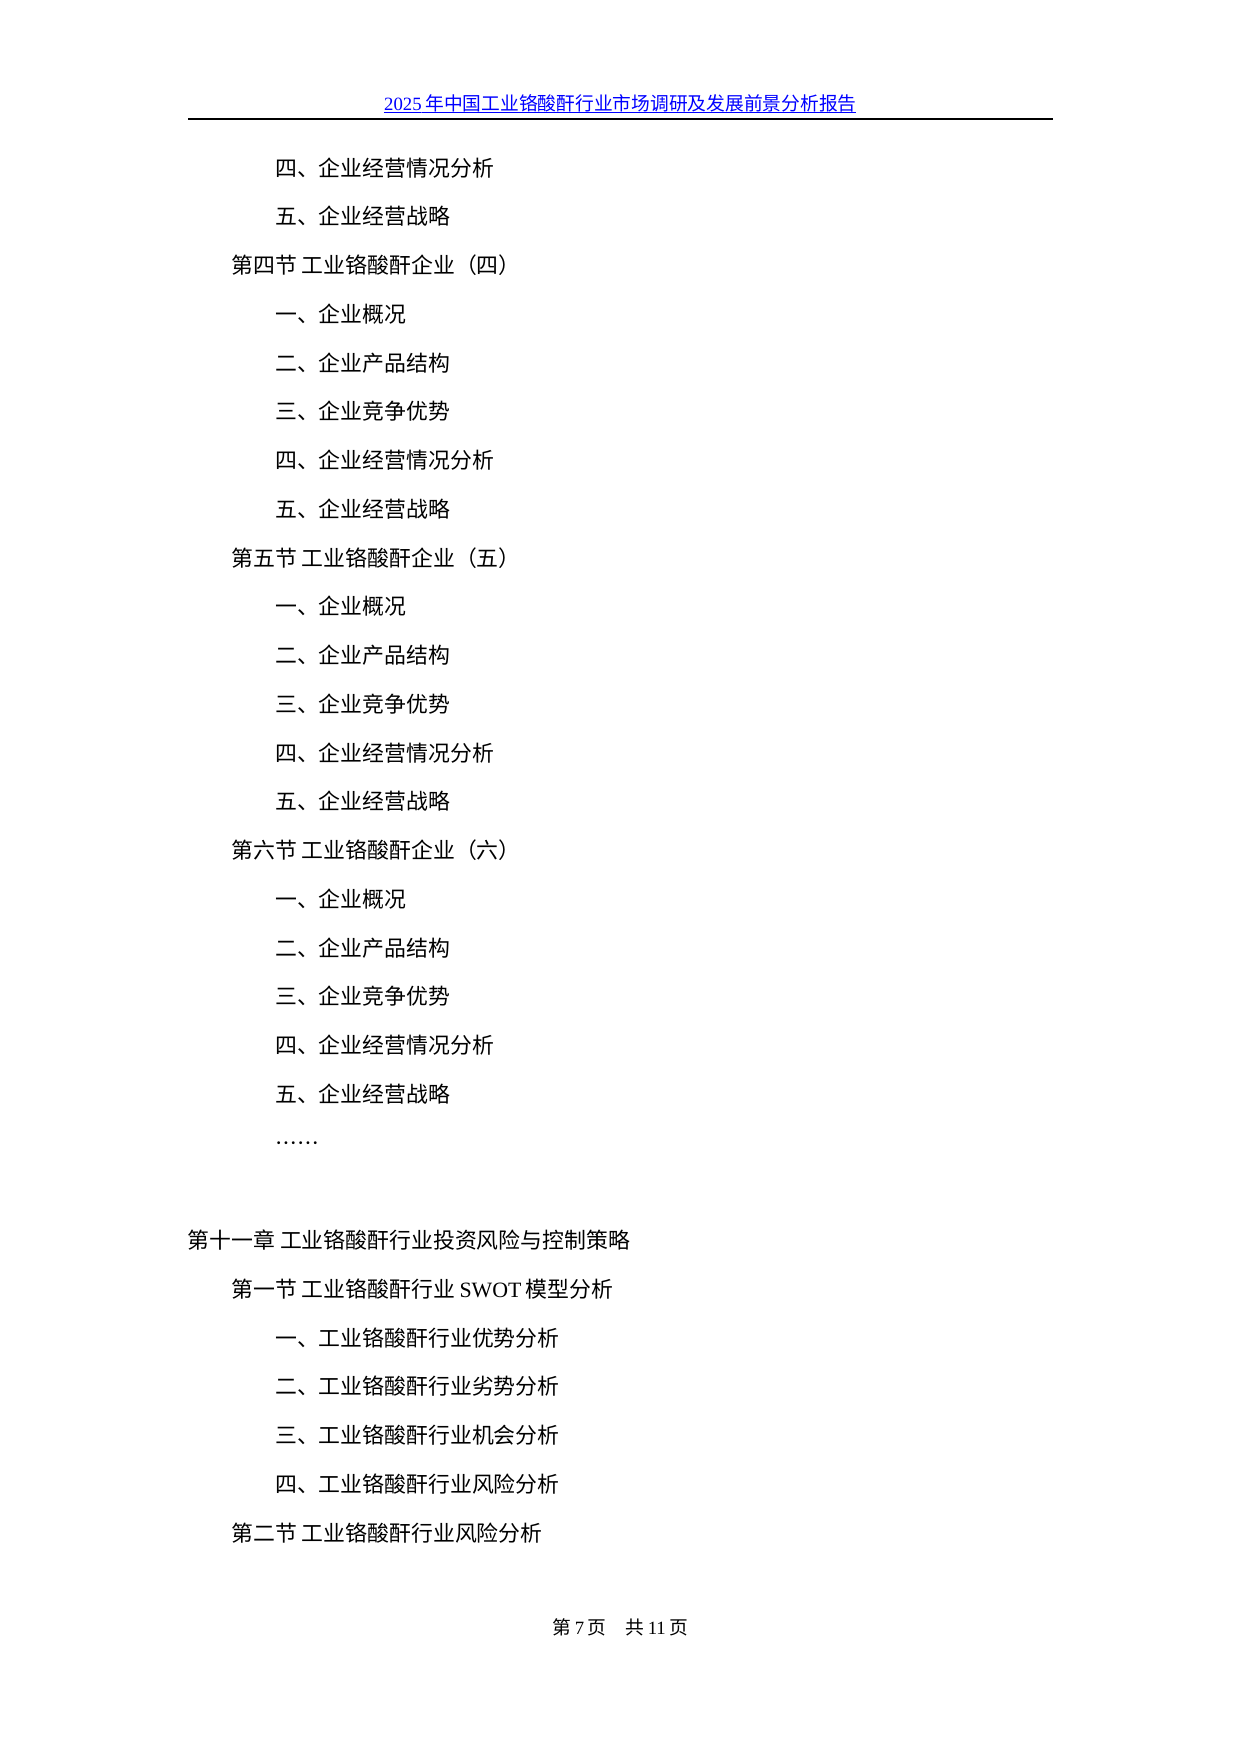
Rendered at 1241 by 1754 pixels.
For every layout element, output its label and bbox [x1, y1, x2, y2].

text [187, 150, 1053, 1548]
